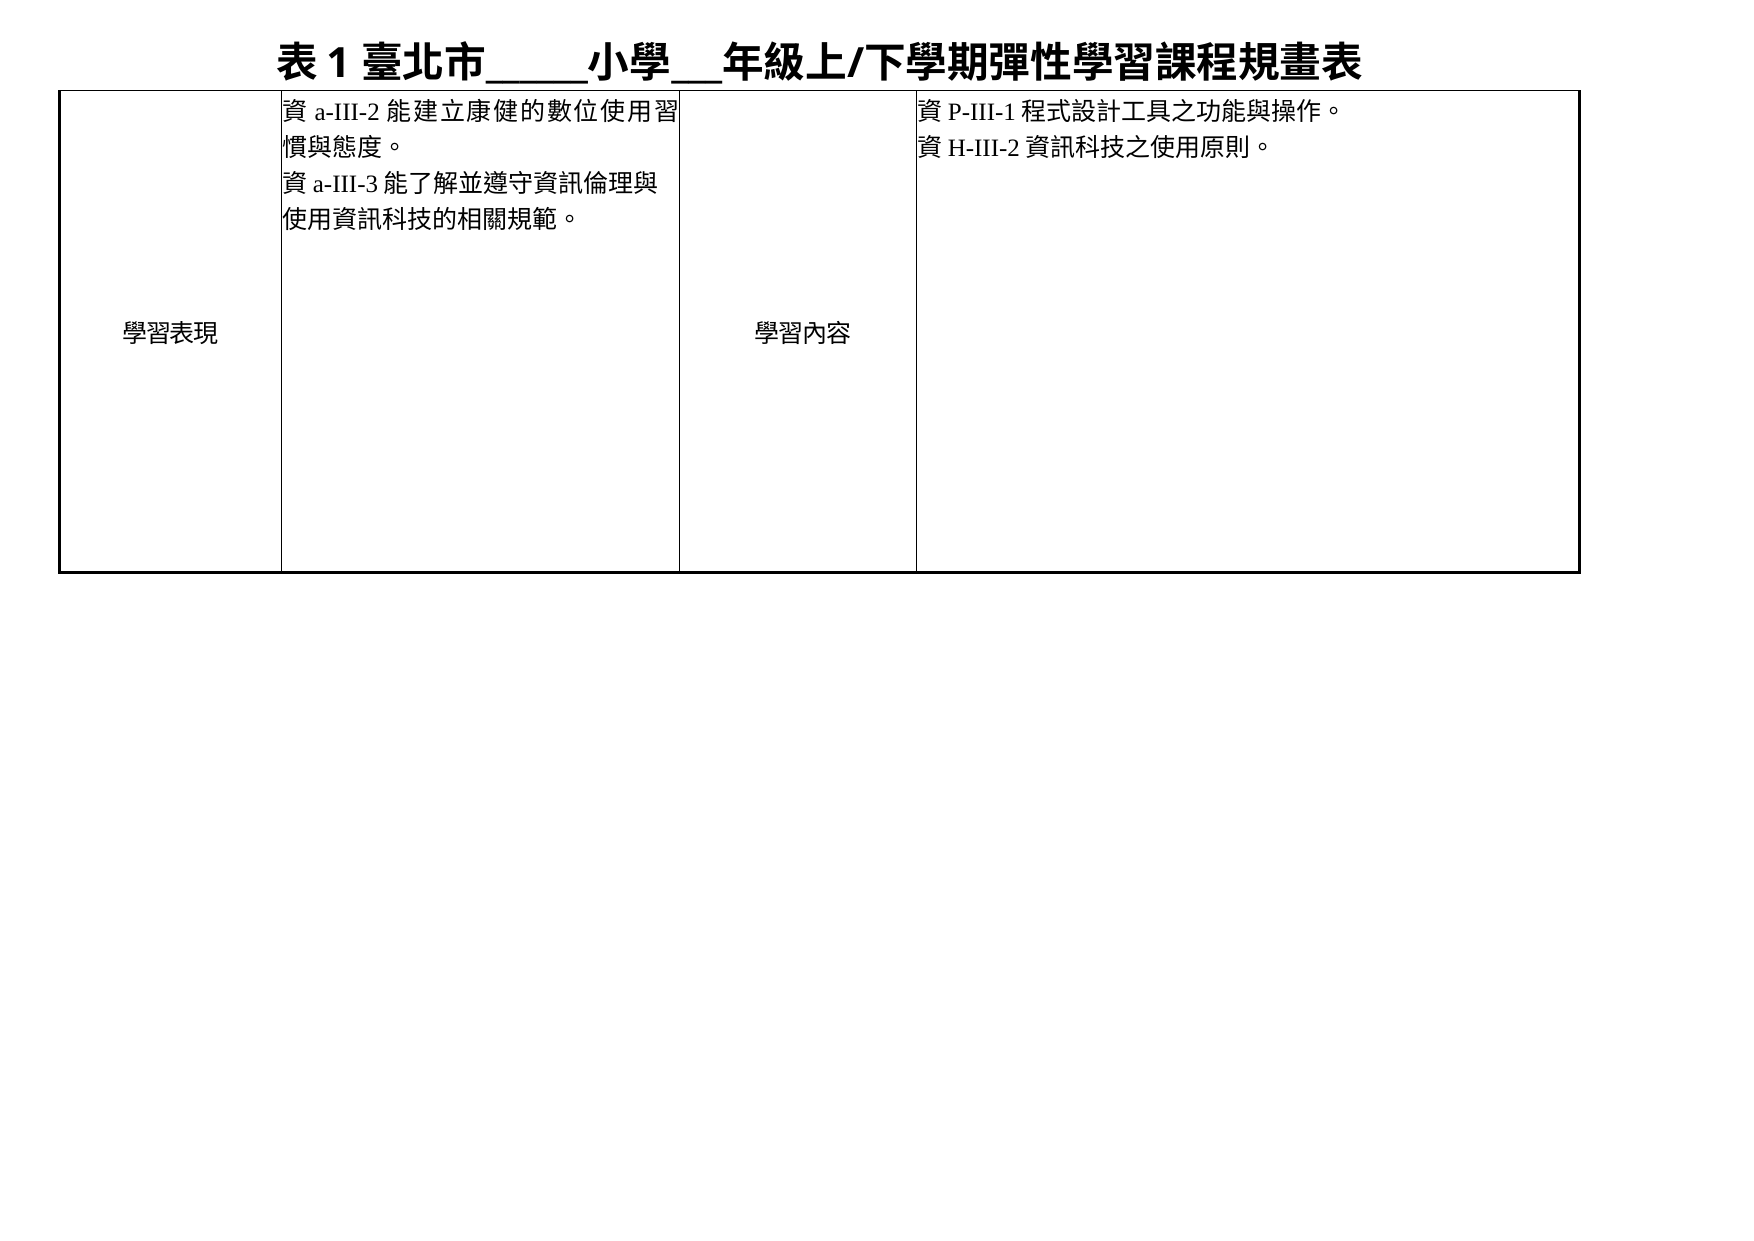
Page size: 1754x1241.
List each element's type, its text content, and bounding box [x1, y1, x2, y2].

table_cell 資a-III-2能建立康健的數位使用習慣與態度。 資a-III-3能了解並遵守資訊倫理與使用資訊科技的相關規範。 [282, 91, 679, 571]
table_cell 學習表現 [61, 91, 281, 571]
table_cell 資P-III-1程式設計工具之功能與操作。 資H-III-2資訊科技之使用原則。 [917, 91, 1578, 571]
table_cell 學習內容 [680, 91, 916, 571]
